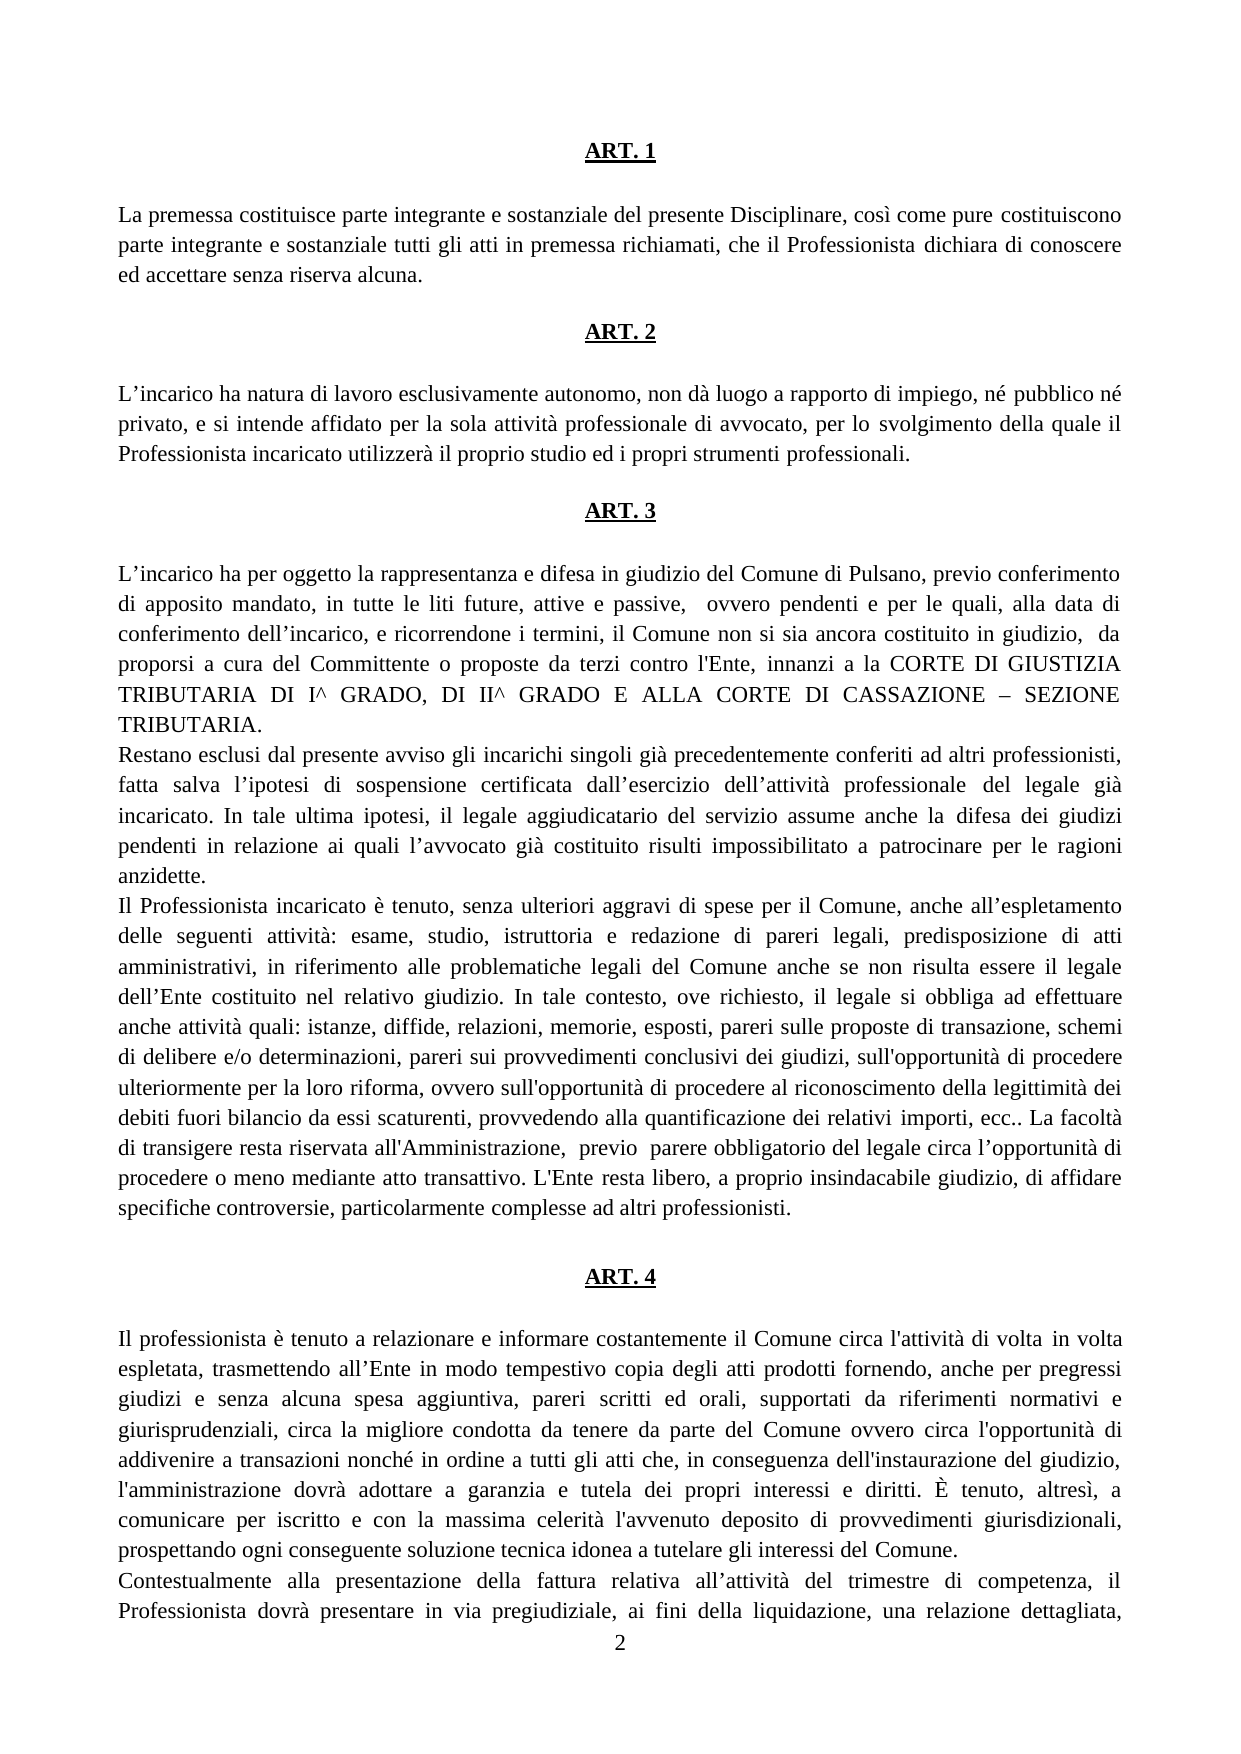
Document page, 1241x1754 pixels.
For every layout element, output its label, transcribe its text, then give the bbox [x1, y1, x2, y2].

text Il professionista è tenuto a relazionare e informare costantemente il Comune circa l'attività di volta in volta espletata, trasmettendo all’Ente in modo tempestivo copia degli atti prodotti fornendo, anche per pregressi giudizi e senza alcuna spesa aggiuntiva, pareri scritti ed orali, supportati da riferimenti normativi e giurisprudenziali, circa la migliore condotta da tenere da parte del Comune ovvero circa l'opportunità di addivenire a transazioni nonché in ordine a tutti gli atti che, in conseguenza dell'instaurazione del giudizio, l'amministrazione dovrà adottare a garanzia e tutela dei propri interessi e diritti. È tenuto, altresì, a comunicare per iscritto e con la massima celerità l'avvenuto deposito di provvedimenti giurisdizionali, prospettando ogni conseguente soluzione tecnica idonea a tutelare gli interessi del Comune. [118, 1325, 1123, 1563]
text L’incarico ha per oggetto la rappresentanza e difesa in giudizio del Comune di Pulsano, previo conferimento di apposito mandato, in tutte le liti future, attive e passive, ovvero pendenti e per le quali, alla data di conferimento dell’incarico, e ricorrendone i termini, il Comune non si sia ancora costituito in giudizio, da proporsi a cura del Committente o proposte da terzi contro l'Ente, innanzi a la CORTE DI GIUSTIZIA TRIBUTARIA DI I^ GRADO, DI II^ GRADO E ALLA CORTE DI CASSAZIONE – SEZIONE TRIBUTARIA. [118, 560, 1122, 737]
text Il Professionista incaricato è tenuto, senza ulteriori aggravi di spese per il Comune, anche all’espletamento delle seguenti attività: esame, studio, istruttoria e redazione di pareri legali, predisposizione di atti amministrativi, in riferimento alle problematiche legali del Comune anche se non risulta essere il legale dell’Ente costituito nel relativo giudizio. In tale contesto, ove richiesto, il legale si obbliga ad effettuare anche attività quali: istanze, diffide, relazioni, memorie, esposti, pareri sulle proposte di transazione, schemi di delibere e/o determinazioni, pareri sui provvedimenti conclusivi dei giudizi, sull'opportunità di procedere ulteriormente per la loro riforma, ovvero sull'opportunità di procedere al riconoscimento della legittimità dei debiti fuori bilancio da essi scaturenti, provvedendo alla quantificazione dei relativi importi, ecc.. La facoltà di transigere resta riservata all'Amministrazione, previo parere obbligatorio del legale circa l’opportunità di procedere o meno mediante atto transattivo. L'Ente resta libero, a proprio insindacabile giudizio, di affidare specifiche controversie, particolarmente complesse ad altri professionisti. [118, 892, 1122, 1221]
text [118, 1567, 1122, 1623]
subtitle ART. 4 [407, 1263, 833, 1289]
subtitle ART. 3 [407, 497, 833, 523]
text Restano esclusi dal presente avviso gli incarichi singoli già precedentemente conferiti ad altri professionisti, fatta salva l’ipotesi di sospensione certificata dall’esercizio dell’attività professionale del legale già incaricato. In tale ultima ipotesi, il legale aggiudicatario del servizio assume anche la difesa dei giudizi pendenti in relazione ai quali l’avvocato già costituito risulti impossibilitato a patrocinare per le ragioni anzidette. [118, 741, 1122, 888]
text L’incarico ha natura di lavoro esclusivamente autonomo, non dà luogo a rapporto di impiego, né pubblico né privato, e si intende affidato per la sola attività professionale di avvocato, per lo svolgimento della quale il Professionista incaricato utilizzerà il proprio studio ed i propri strumenti professionali. [118, 380, 1122, 467]
subtitle ART. 2 [407, 318, 833, 344]
text La premessa costituisce parte integrante e sostanziale del presente Disciplinare, così come pure costituiscono parte integrante e sostanziale tutti gli atti in premessa richiamati, che il Professionista dichiara di conoscere ed accettare senza riserva alcuna. [118, 201, 1122, 287]
subtitle ART. 1 [407, 137, 833, 164]
